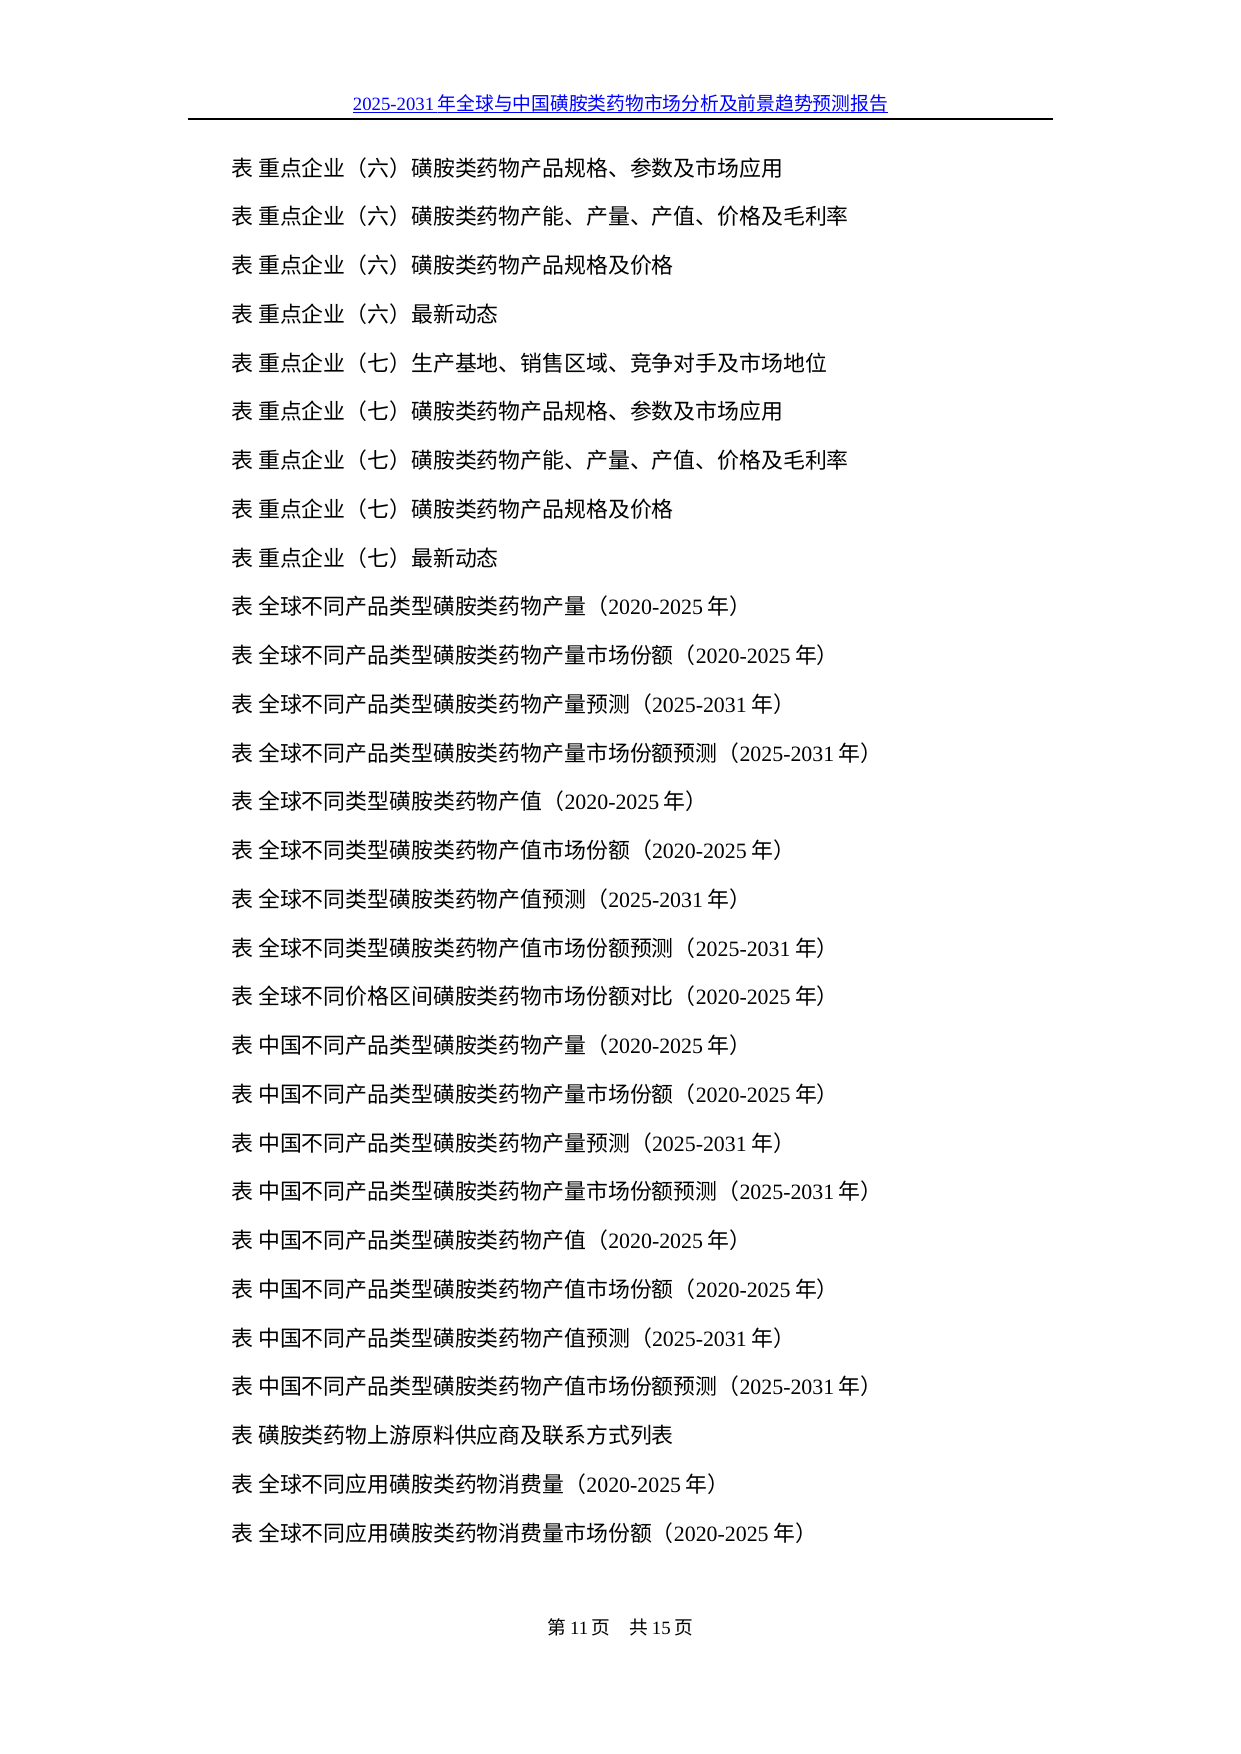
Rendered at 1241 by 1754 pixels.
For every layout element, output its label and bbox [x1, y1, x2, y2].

text [187, 150, 1053, 1548]
